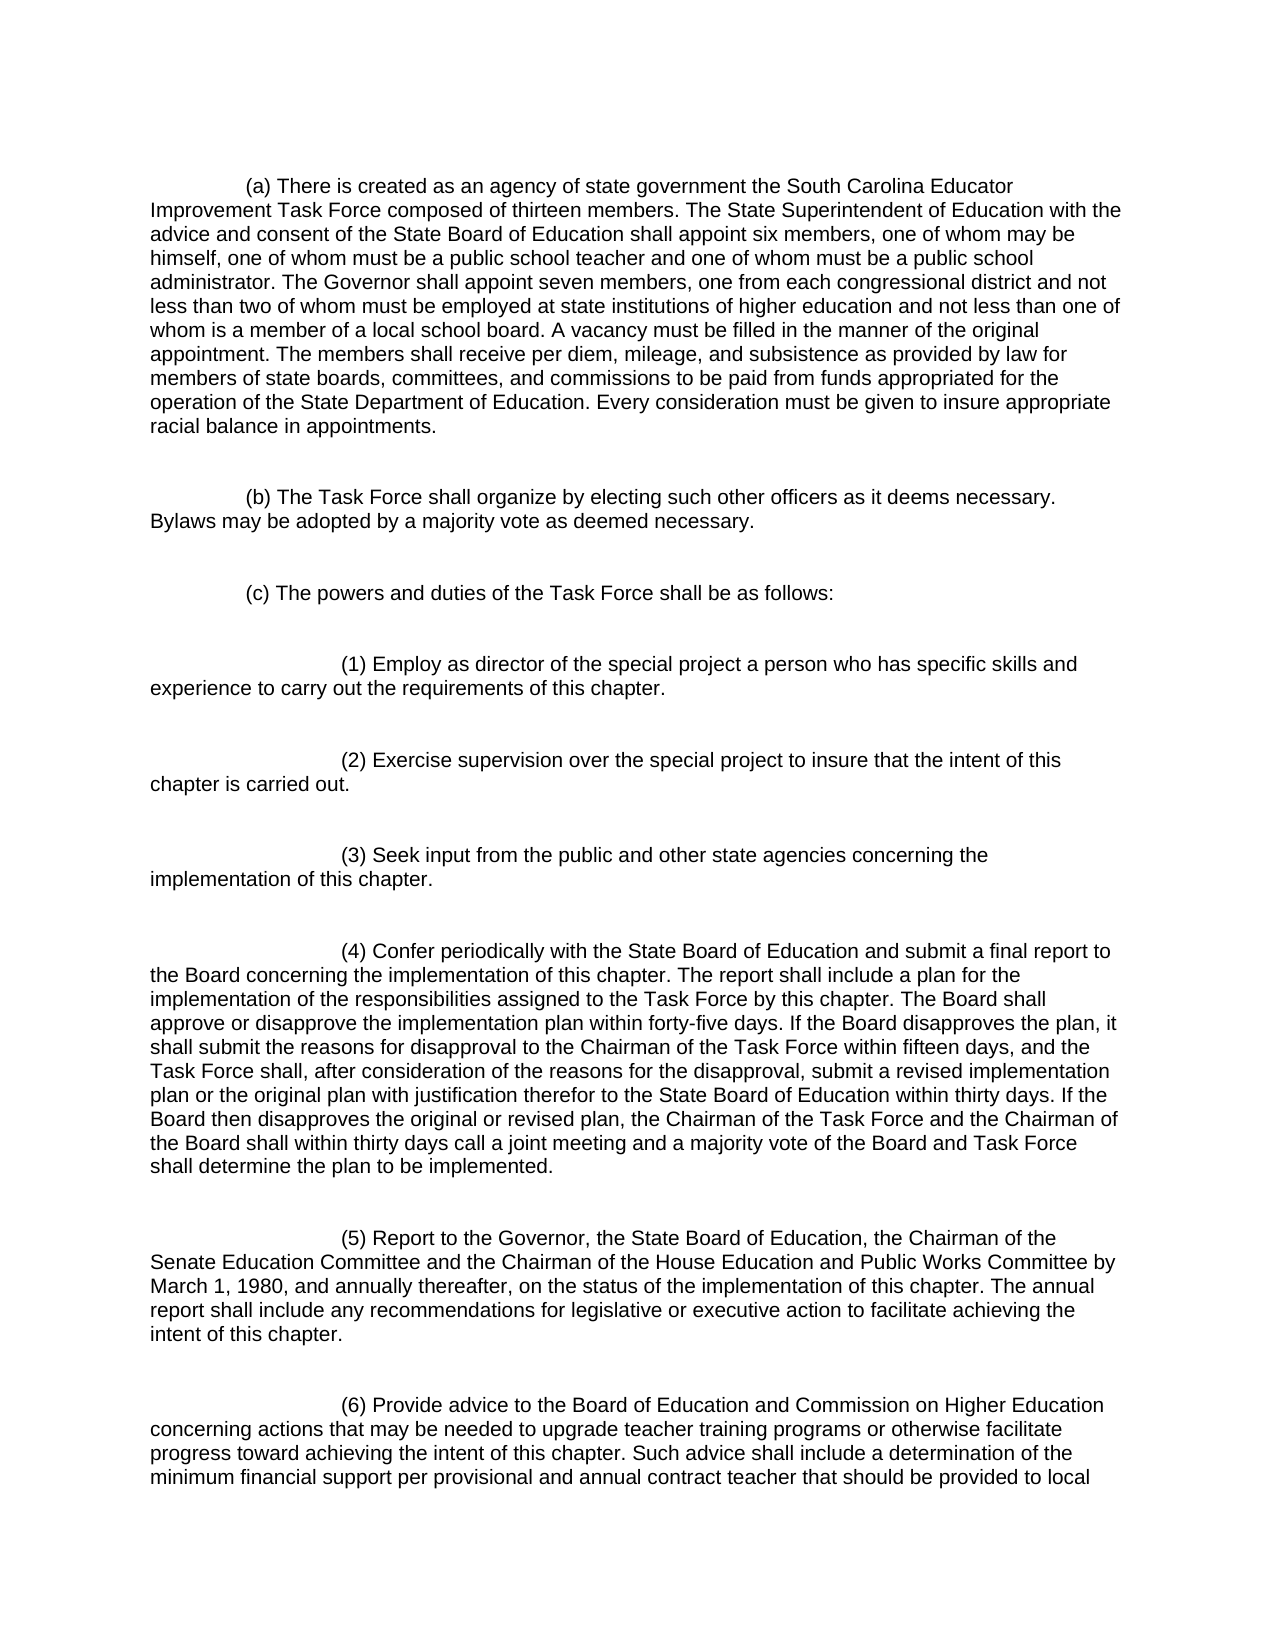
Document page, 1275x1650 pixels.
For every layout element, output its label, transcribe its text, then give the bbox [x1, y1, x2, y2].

text (2) Exercise supervision over the special project to insure that the intent of this chapter is carried out. [150, 748, 1125, 819]
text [150, 1393, 1125, 1489]
text (c) The powers and duties of the Task Force shall be as follows: [150, 581, 1125, 628]
text (5) Report to the Governor, the State Board of Education, the Chairman of the Senate Education Committee and the Chairman of the House Education and Public Works Committee by March 1, 1980, and annually thereafter, on the status of the implementation of this chapter. The annual report shall include any recommendations for legislative or executive action to facilitate achieving the intent of this chapter. [150, 1226, 1125, 1369]
text (3) Seek input from the public and other state agencies concerning the implementation of this chapter. [150, 843, 1125, 915]
text (1) Employ as director of the special project a person who has specific skills and experience to carry out the requirements of this chapter. [150, 652, 1125, 724]
text (a) There is created as an agency of state government the South Carolina Educator Improvement Task Force composed of thirteen members. The State Superintendent of Education with the advice and consent of the State Board of Education shall appoint six members, one of whom may be himself, one of whom must be a public school teacher and one of whom must be a public school administrator. The Governor shall appoint seven members, one from each congressional district and not less than two of whom must be employed at state institutions of higher education and not less than one of whom is a member of a local school board. A vacancy must be filled in the manner of the original appointment. The members shall receive per diem, mileage, and subsistence as provided by law for members of state boards, committees, and commissions to be paid from funds appropriated for the operation of the State Department of Education. Every consideration must be given to insure appropriate racial balance in appointments. [150, 174, 1125, 461]
text (b) The Task Force shall organize by electing such other officers as it deems necessary. Bylaws may be adopted by a majority vote as deemed necessary. [150, 485, 1125, 557]
text (4) Confer periodically with the State Board of Education and submit a final report to the Board concerning the implementation of this chapter. The report shall include a plan for the implementation of the responsibilities assigned to the Task Force by this chapter. The Board shall approve or disapprove the implementation plan within forty-five days. If the Board disapproves the plan, it shall submit the reasons for disapproval to the Chairman of the Task Force within fifteen days, and the Task Force shall, after consideration of the reasons for the disapproval, submit a revised implementation plan or the original plan with justification therefor to the State Board of Education within thirty days. If the Board then disapproves the original or revised plan, the Chairman of the Task Force and the Chairman of the Board shall within thirty days call a joint meeting and a majority vote of the Board and Task Force shall determine the plan to be implemented. [150, 939, 1125, 1202]
